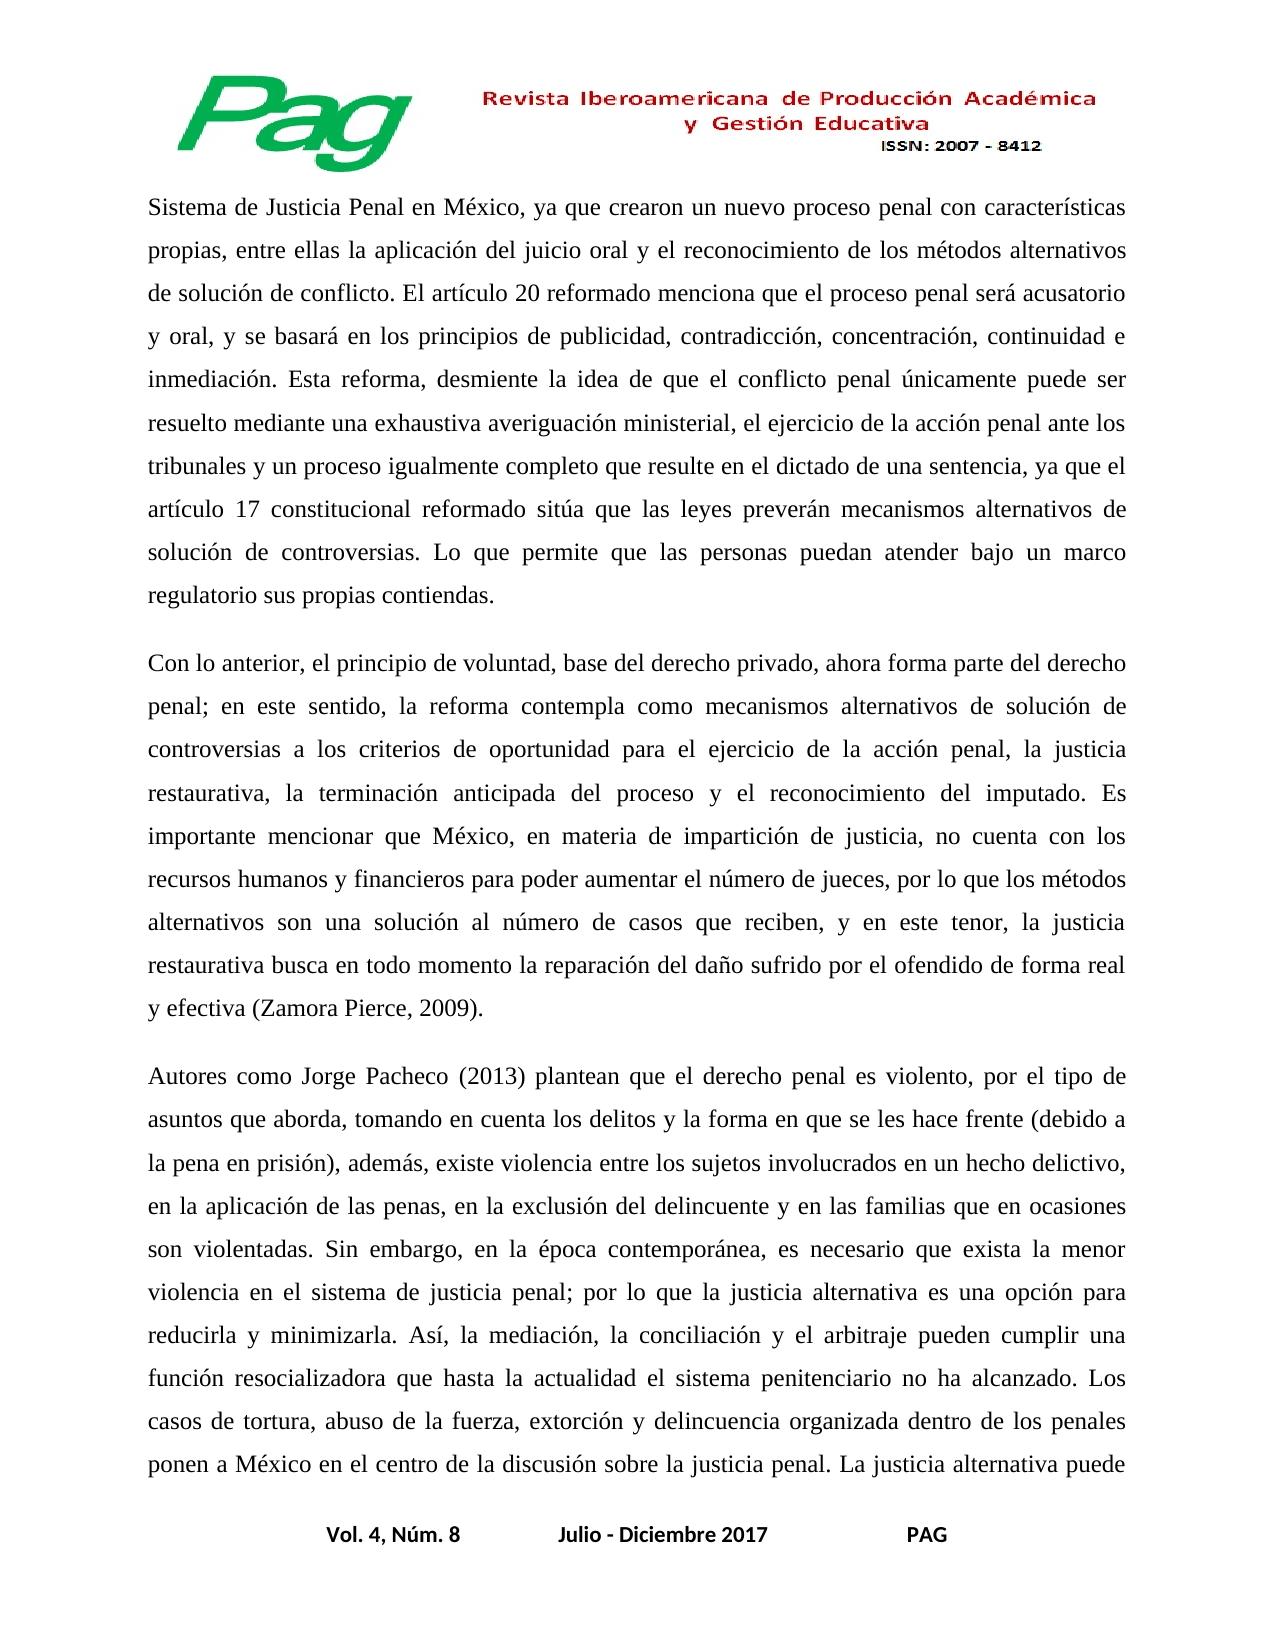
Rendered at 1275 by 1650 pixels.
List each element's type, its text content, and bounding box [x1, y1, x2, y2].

text Con lo anterior, el principio de voluntad, base del derecho privado, ahora forma parte del derecho penal; en este sentido, la reforma contempla como mecanismos alternativos de solución de controversias a los criterios de oportunidad para el ejercicio de la acción penal, la justicia restaurativa, la terminación anticipada del proceso y el reconocimiento del imputado. Es importante mencionar que México, en materia de impartición de justicia, no cuenta con los recursos humanos y financieros para poder aumentar el número de jueces, por lo que los métodos alternativos son una solución al número de casos que reciben, y en este tenor, la justicia restaurativa busca en todo momento la reparación del daño sufrido por el ofendido de forma real y efectiva. [148, 648, 1127, 1022]
picture [177, 73, 1098, 173]
